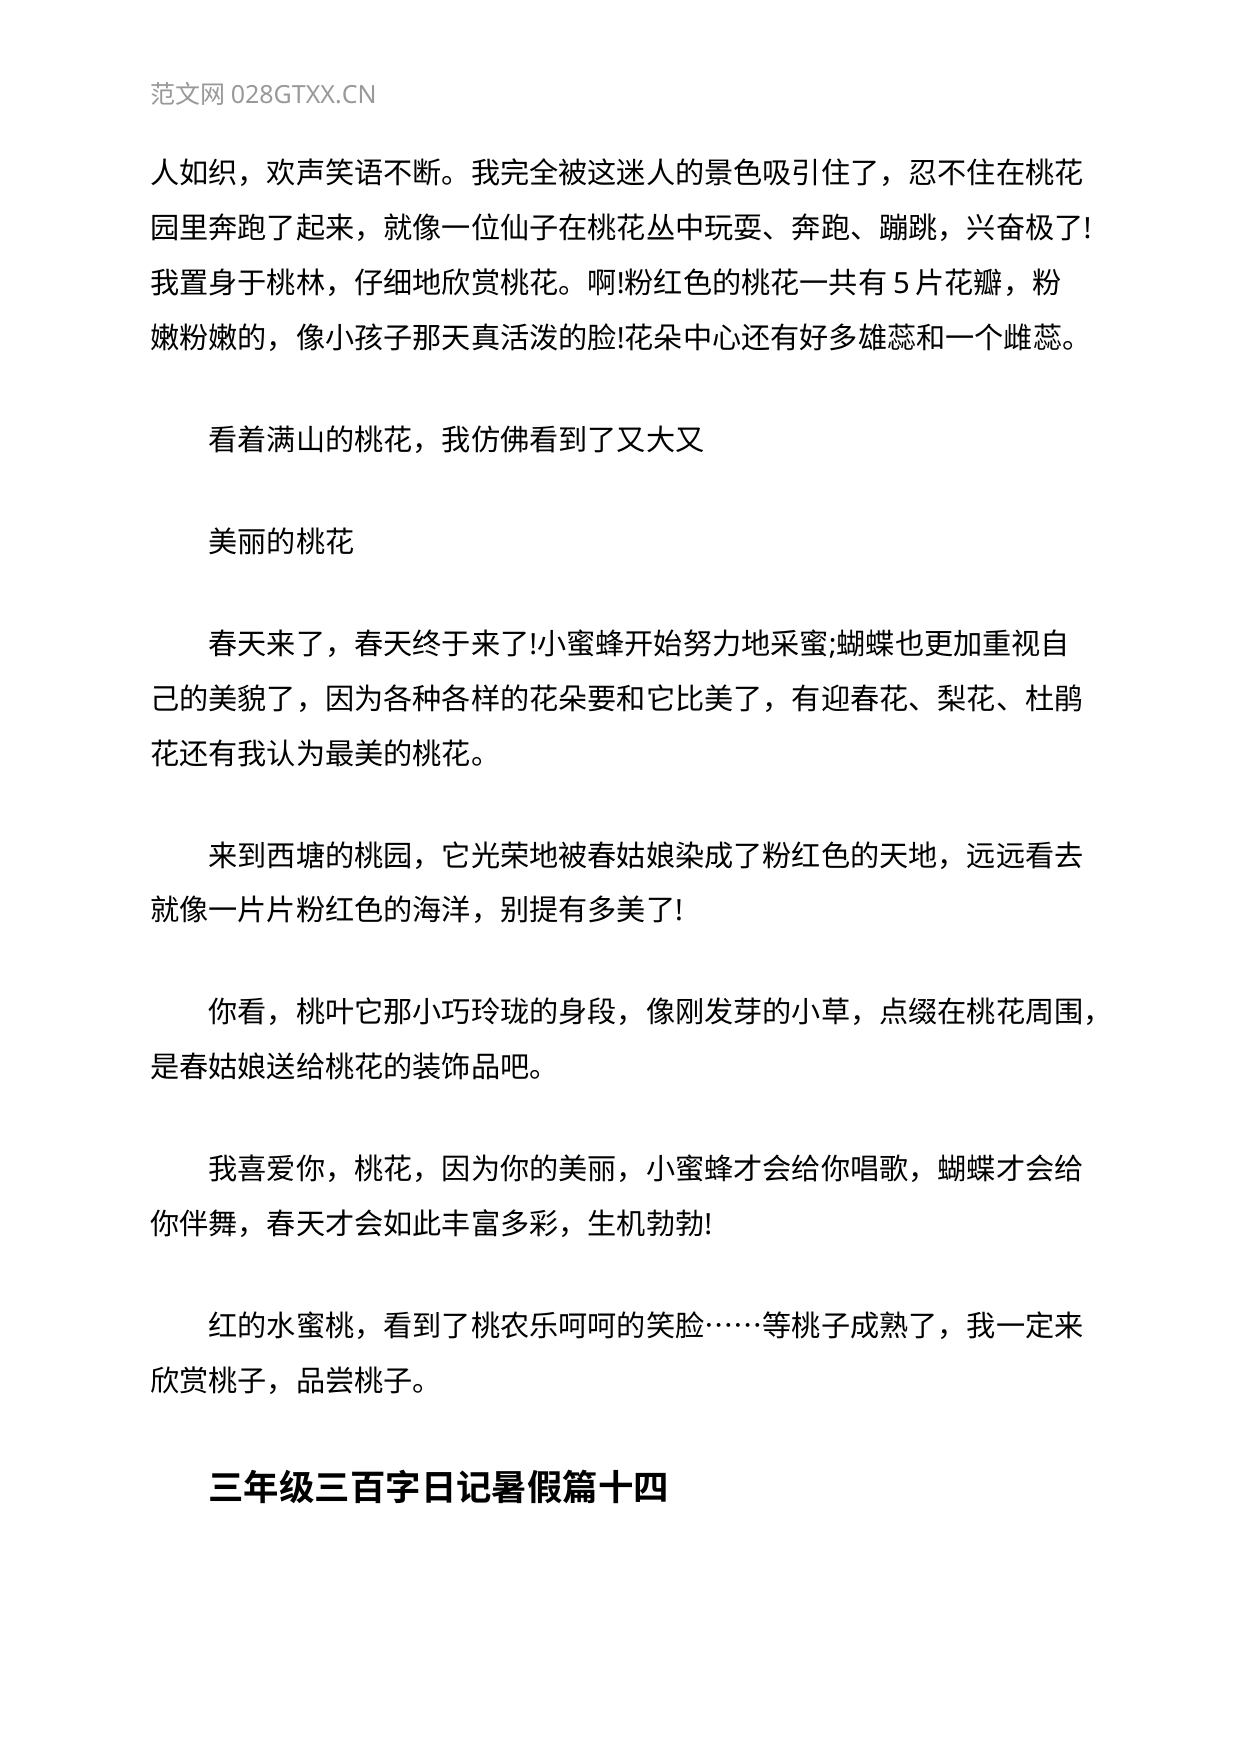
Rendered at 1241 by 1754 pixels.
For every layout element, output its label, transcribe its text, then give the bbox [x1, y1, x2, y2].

text 春天来了，春天终于来了!小蜜蜂开始努力地采蜜;蝴蝶也更加重视自己的美貌了，因为各种各样的花朵要和它比美了，有迎春花、梨花、杜鹃花还有我认为最美的桃花。 [150, 620, 1090, 773]
text 美丽的桃花 [150, 519, 1090, 561]
text 看着满山的桃花，我仿佛看到了又大又 [150, 417, 1090, 459]
text 你看，桃叶它那小巧玲珑的身段，像刚发芽的小草，点缀在桃花周围，是春姑娘送给桃花的装饰品吧。 [150, 989, 1090, 1086]
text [150, 150, 1090, 357]
text 我喜爱你，桃花，因为你的美丽，小蜜蜂才会给你唱歌，蝴蝶才会给你伴舞，春天才会如此丰富多彩，生机勃勃! [150, 1146, 1090, 1243]
text 三年级三百字日记暑假篇十四 [150, 1459, 1090, 1510]
text 红的水蜜桃，看到了桃农乐呵呵的笑脸……等桃子成熟了，我一定来欣赏桃子，品尝桃子。 [150, 1302, 1090, 1400]
text 来到西塘的桃园，它光荣地被春姑娘染成了粉红色的天地，远远看去就像一片片粉红色的海洋，别提有多美了! [150, 832, 1090, 929]
